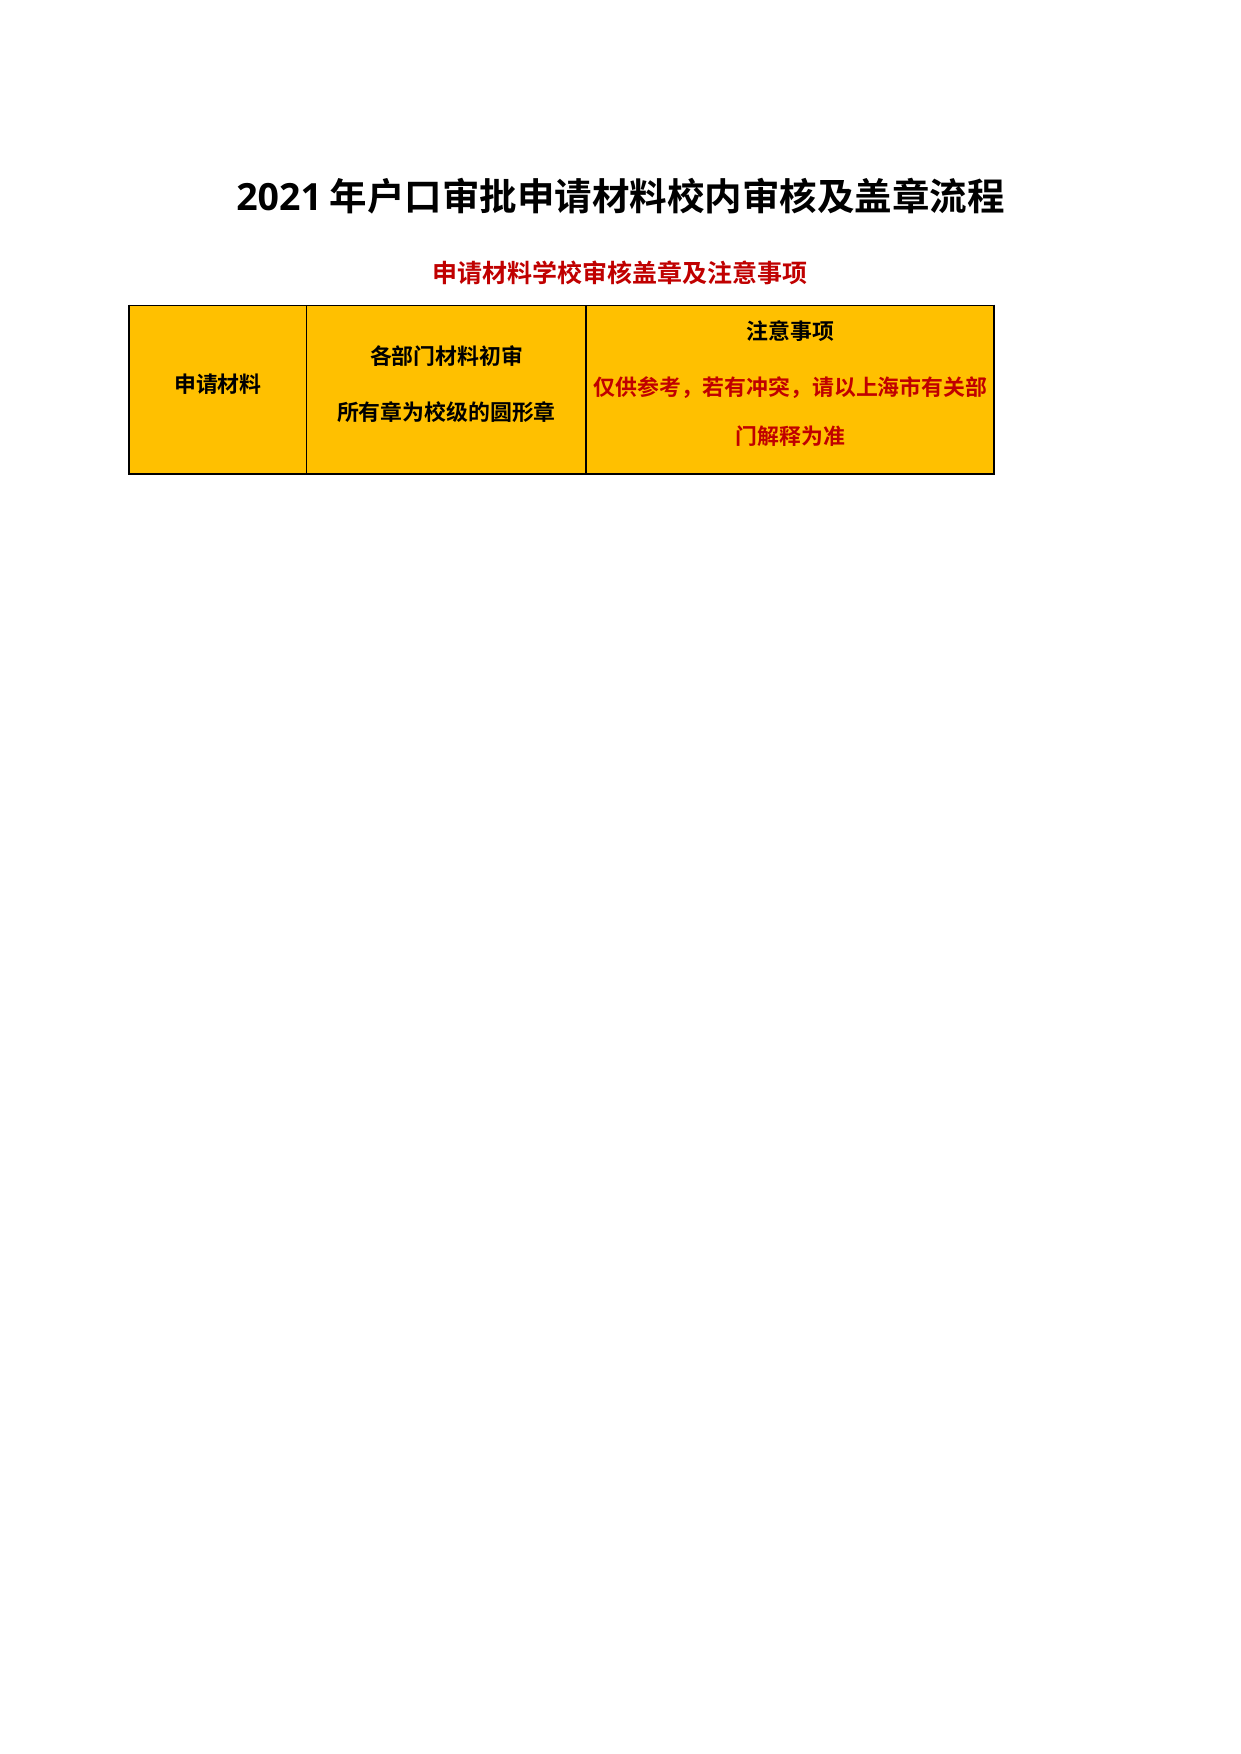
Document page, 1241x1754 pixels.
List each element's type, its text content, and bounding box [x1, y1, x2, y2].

text 2021年户口审批申请材料校内审核及盖章流程 [187, 162, 1053, 227]
table_header 各部门材料初审 所有章为校级的圆形章 [307, 306, 585, 473]
table_header 申请材料 [130, 306, 306, 473]
table_header 注意事项 仅供参考，若有冲突，请以上海市有关部门解释为准 [587, 306, 993, 473]
text 申请材料学校审核盖章及注意事项 [187, 239, 1053, 304]
